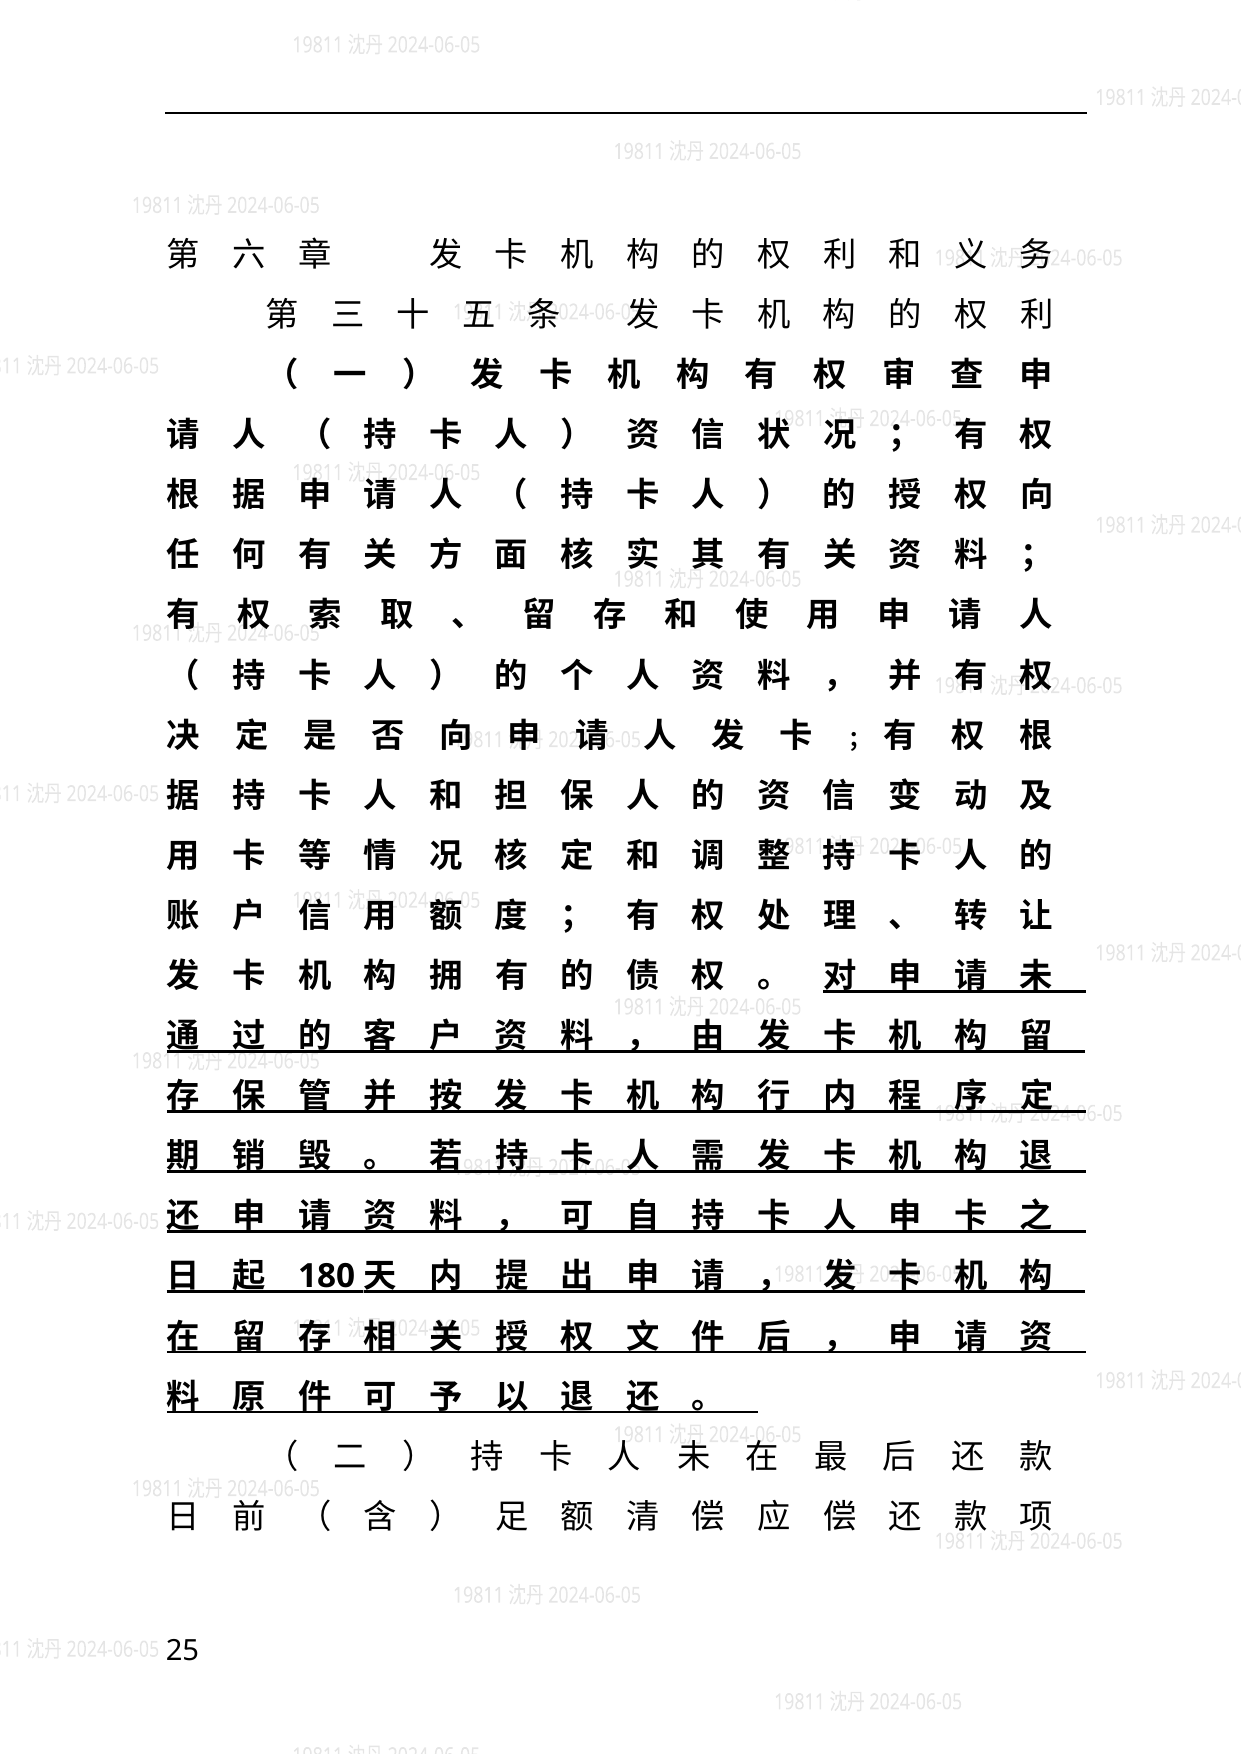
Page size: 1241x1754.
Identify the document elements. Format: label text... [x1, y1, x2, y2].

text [167, 1424, 1085, 1544]
text （一）发卡机构有权审查申请人（持卡人）资信状况；有权根据申请人（持卡人）的授权向任何有关方面核实其有关资料；有权索取、留存和使用申请人（持卡人）的个人资料，并有权决定是否向申请人发卡；有权根据持卡人和担保人的资信变动及用卡等情况核定和调整持卡人的账户信用额度；有权处理、转让发卡机构拥有的债权。对申请未通过的客户资料，由发卡机构留存保管并按发卡机构行内程序定期销毁。若持卡人需发卡机构退还申请资料，可自持卡人申卡之日起180天内提出申请，发卡机构在留存相关授权文件后，申请资料原件可予以退还。 [167, 1293, 1085, 1351]
text （一）发卡机构有权审查申请人（持卡人）资信状况；有权根据申请人（持卡人）的授权向任何有关方面核实其有关资料；有权索取、留存和使用申请人（持卡人）的个人资料，并有权决定是否向申请人发卡；有权根据持卡人和担保人的资信变动及用卡等情况核定和调整持卡人的账户信用额度；有权处理、转让发卡机构拥有的债权。对申请未通过的客户资料，由发卡机构留存保管并按发卡机构行内程序定期销毁。若持卡人需发卡机构退还申请资料，可自持卡人申卡之日起180天内提出申请，发卡机构在留存相关授权文件后，申请资料原件可予以退还。 [167, 1053, 1085, 1110]
text （一）发卡机构有权审查申请人（持卡人）资信状况；有权根据申请人（持卡人）的授权向任何有关方面核实其有关资料；有权索取、留存和使用申请人（持卡人）的个人资料，并有权决定是否向申请人发卡；有权根据持卡人和担保人的资信变动及用卡等情况核定和调整持卡人的账户信用额度；有权处理、转让发卡机构拥有的债权。对申请未通过的客户资料，由发卡机构留存保管并按发卡机构行内程序定期销毁。若持卡人需发卡机构退还申请资料，可自持卡人申卡之日起180天内提出申请，发卡机构在留存相关授权文件后，申请资料原件可予以退还。 [167, 1173, 1085, 1230]
text （一）发卡机构有权审查申请人（持卡人）资信状况；有权根据申请人（持卡人）的授权向任何有关方面核实其有关资料；有权索取、留存和使用申请人（持卡人）的个人资料，并有权决定是否向申请人发卡；有权根据持卡人和担保人的资信变动及用卡等情况核定和调整持卡人的账户信用额度；有权处理、转让发卡机构拥有的债权。对申请未通过的客户资料，由发卡机构留存保管并按发卡机构行内程序定期销毁。若持卡人需发卡机构退还申请资料，可自持卡人申卡之日起180天内提出申请，发卡机构在留存相关授权文件后，申请资料原件可予以退还。 [167, 1353, 1085, 1424]
text （一）发卡机构有权审查申请人（持卡人）资信状况；有权根据申请人（持卡人）的授权向任何有关方面核实其有关资料；有权索取、留存和使用申请人（持卡人）的个人资料，并有权决定是否向申请人发卡；有权根据持卡人和担保人的资信变动及用卡等情况核定和调整持卡人的账户信用额度；有权处理、转让发卡机构拥有的债权。对申请未通过的客户资料，由发卡机构留存保管并按发卡机构行内程序定期销毁。若持卡人需发卡机构退还申请资料，可自持卡人申卡之日起180天内提出申请，发卡机构在留存相关授权文件后，申请资料原件可予以退还。 [167, 1233, 1085, 1290]
text 第三十五条 发卡机构的权利 [167, 282, 1085, 342]
text （一）发卡机构有权审查申请人（持卡人）资信状况；有权根据申请人（持卡人）的授权向任何有关方面核实其有关资料；有权索取、留存和使用申请人（持卡人）的个人资料，并有权决定是否向申请人发卡；有权根据持卡人和担保人的资信变动及用卡等情况核定和调整持卡人的账户信用额度；有权处理、转让发卡机构拥有的债权。对申请未通过的客户资料，由发卡机构留存保管并按发卡机构行内程序定期销毁。若持卡人需发卡机构退还申请资料，可自持卡人申卡之日起180天内提出申请，发卡机构在留存相关授权文件后，申请资料原件可予以退还。 [167, 1113, 1085, 1170]
text （一）发卡机构有权审查申请人（持卡人）资信状况；有权根据申请人（持卡人）的授权向任何有关方面核实其有关资料；有权索取、留存和使用申请人（持卡人）的个人资料，并有权决定是否向申请人发卡；有权根据持卡人和担保人的资信变动及用卡等情况核定和调整持卡人的账户信用额度；有权处理、转让发卡机构拥有的债权。对申请未通过的客户资料，由发卡机构留存保管并按发卡机构行内程序定期销毁。若持卡人需发卡机构退还申请资料，可自持卡人申卡之日起180天内提出申请，发卡机构在留存相关授权文件后，申请资料原件可予以退还。 [167, 342, 1085, 1050]
subtitle 第六章 发卡机构的权利和义务 [167, 222, 1085, 282]
